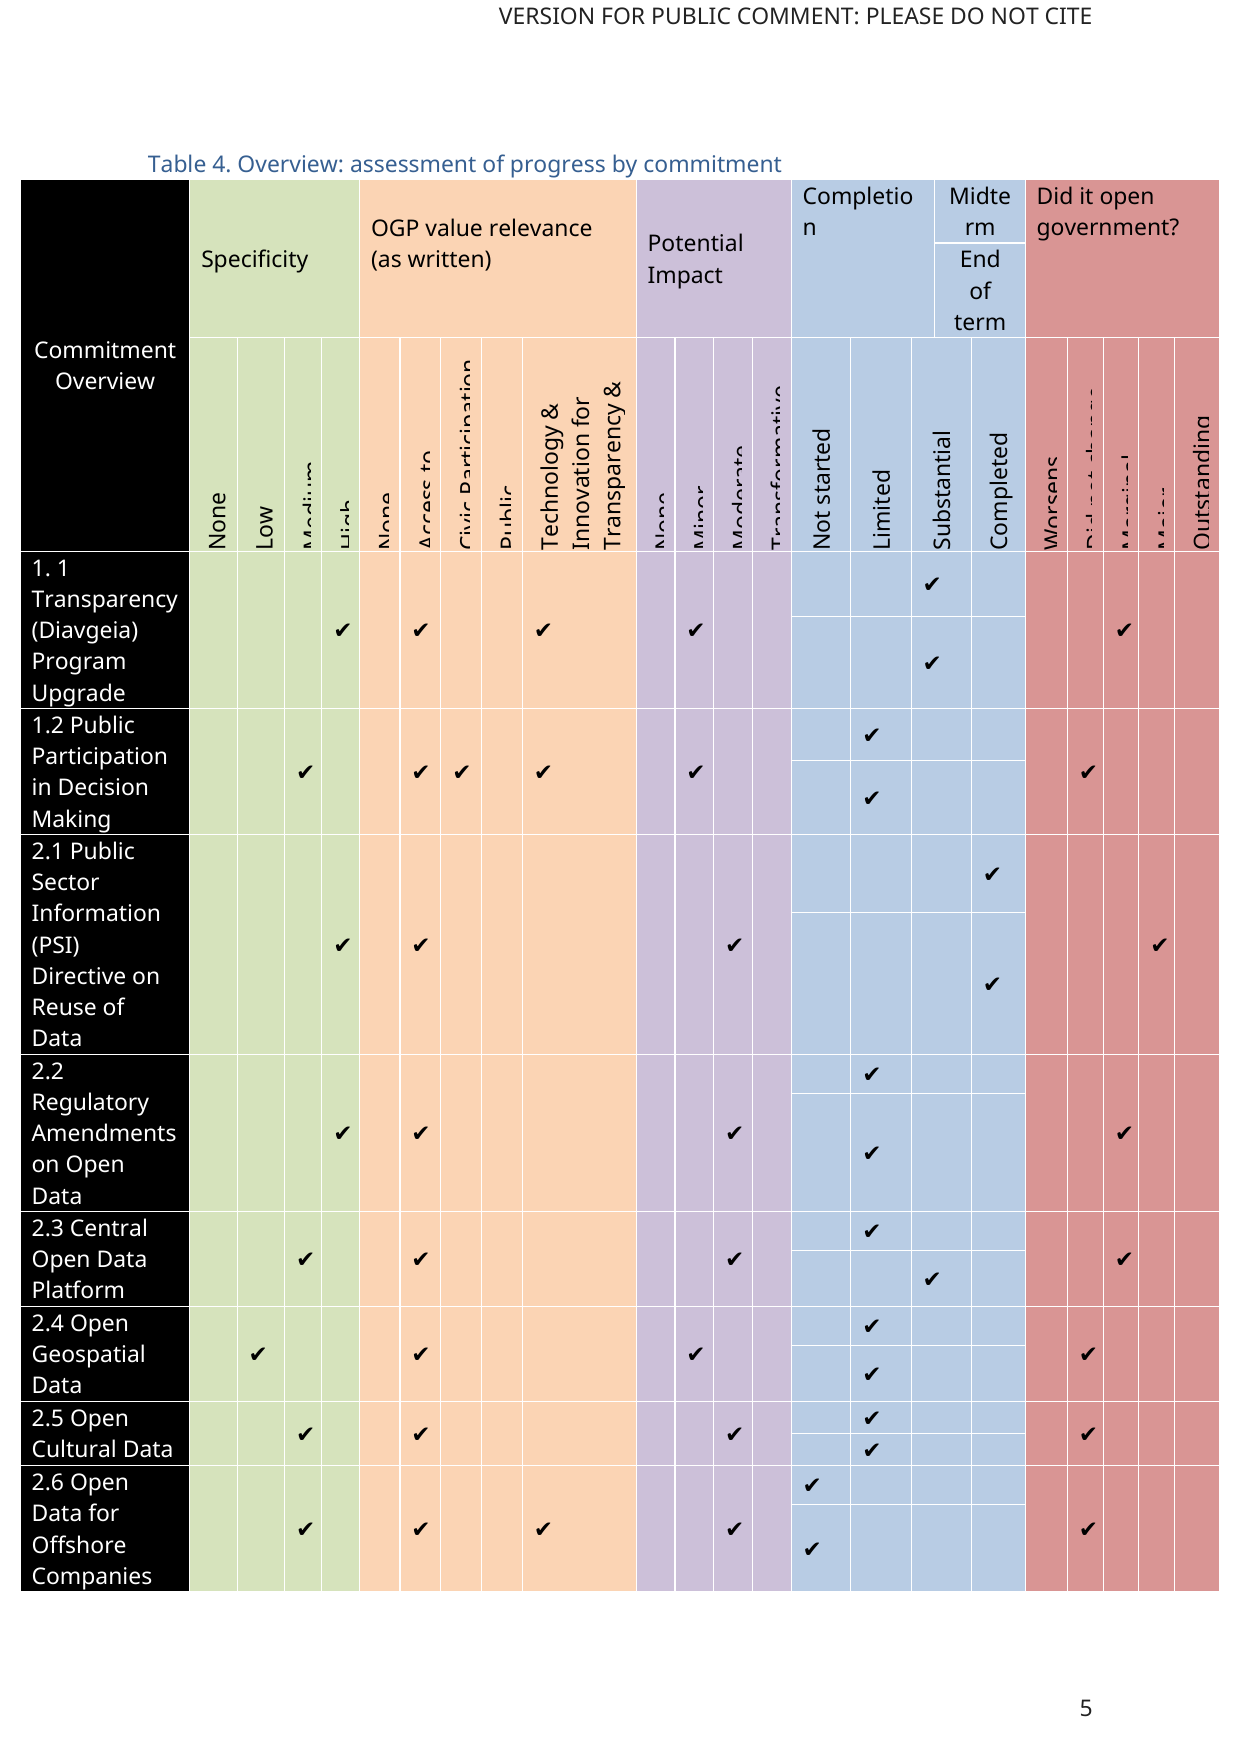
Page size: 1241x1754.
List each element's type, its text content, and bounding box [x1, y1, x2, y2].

table_cell ✔ [714, 1055, 752, 1211]
table_cell [912, 1055, 971, 1093]
table_cell [972, 1402, 1025, 1433]
table_cell ✔ [912, 617, 971, 708]
table_cell [637, 1307, 674, 1401]
table_cell 1. 1 Transparency (Diavgeia) Program Upgrade [21, 552, 189, 708]
table_cell ✔ [1068, 1466, 1103, 1591]
table_cell [238, 1212, 284, 1306]
table_cell [285, 835, 321, 1054]
table_cell [360, 1055, 399, 1211]
table_cell [972, 1055, 1025, 1093]
table_cell 2.1 Public Sector Information (PSI) Directive on Reuse of Data [21, 835, 189, 1054]
table_cell Access to Information [401, 338, 440, 551]
table_cell [753, 1212, 791, 1306]
table_cell End of term [935, 244, 1025, 337]
table_cell [676, 835, 713, 1054]
table_cell [441, 1055, 481, 1211]
table_cell [753, 709, 791, 834]
table_cell [190, 1212, 237, 1306]
table_cell [482, 1402, 522, 1465]
table_cell [285, 1307, 321, 1401]
table_cell [322, 1466, 359, 1591]
table_cell ✔ [523, 552, 636, 708]
table_cell [1026, 835, 1067, 1054]
table_cell [637, 709, 674, 834]
table_cell ✔ [1068, 709, 1103, 834]
table_cell [1139, 1466, 1174, 1591]
table_cell ✔ [792, 1466, 850, 1504]
table_cell ✔ [1068, 1307, 1103, 1401]
table_cell [972, 1094, 1025, 1211]
table_cell [1068, 552, 1103, 708]
table_header Commitment Overview [21, 180, 189, 551]
table_cell [972, 1212, 1025, 1250]
table_cell [238, 709, 284, 834]
table_cell [851, 835, 911, 912]
table_cell ✔ [714, 835, 752, 1054]
table_cell ✔ [851, 1055, 911, 1093]
table_cell [1175, 1055, 1219, 1211]
table_cell [322, 1402, 359, 1465]
table_cell [912, 1434, 971, 1465]
table_cell [482, 1466, 522, 1591]
table_cell [322, 1307, 359, 1401]
table_cell [792, 1251, 850, 1306]
table_cell Medium [285, 338, 321, 551]
table_cell [792, 1402, 850, 1433]
table_cell Did not change [1068, 338, 1103, 551]
table_cell [851, 1466, 911, 1504]
table_cell [912, 1307, 971, 1345]
table_cell [753, 1055, 791, 1211]
table_cell [190, 1466, 237, 1591]
table_cell [322, 709, 359, 834]
table_cell Worsens [1026, 338, 1067, 551]
table_header Did it open government? [1026, 180, 1219, 337]
table_cell ✔ [1068, 1402, 1103, 1465]
table_cell [360, 1402, 399, 1465]
table_cell [1175, 1402, 1219, 1465]
table_cell ✔ [851, 761, 911, 834]
table_cell [714, 1307, 752, 1401]
table_cell ✔ [972, 835, 1025, 912]
table_cell [792, 617, 850, 708]
table_cell Technology & Innovation for Transparency & Accountability [523, 338, 636, 551]
table_cell [792, 709, 850, 760]
table_cell [1068, 1212, 1103, 1306]
table_cell ✔ [792, 1505, 850, 1591]
table_cell ✔ [912, 552, 971, 616]
table_cell ✔ [322, 1055, 359, 1211]
table_cell [676, 1402, 713, 1465]
table_cell [637, 1402, 674, 1465]
table_cell [1026, 1307, 1067, 1401]
table_cell [912, 1505, 971, 1591]
table_cell [637, 835, 674, 1054]
table_cell [792, 1434, 850, 1465]
table_cell [1068, 835, 1103, 1054]
table_cell ✔ [676, 1307, 713, 1401]
table_cell [285, 552, 321, 708]
table_cell Minor [676, 338, 713, 551]
table_cell ✔ [401, 1212, 440, 1306]
table_cell [441, 1212, 481, 1306]
table_cell [322, 1212, 359, 1306]
table_cell [792, 1055, 850, 1093]
table_cell 2.5 Open Cultural Data [21, 1402, 189, 1465]
table_cell [637, 1212, 674, 1306]
table_cell Public Accountability [482, 338, 522, 551]
table_cell ✔ [401, 552, 440, 708]
table_cell ✔ [401, 835, 440, 1054]
table_cell 2.2 Regulatory Amendments on Open Data [21, 1055, 189, 1211]
table_cell [912, 709, 971, 760]
table_cell [912, 1466, 971, 1504]
table_cell ✔ [322, 835, 359, 1054]
table_cell ✔ [1139, 835, 1174, 1054]
table_cell None [360, 338, 399, 551]
table_cell ✔ [714, 1402, 752, 1465]
table_cell [285, 1055, 321, 1211]
table_cell [972, 617, 1025, 708]
table_cell 2.3 Central Open Data Platform [21, 1212, 189, 1306]
table_cell [792, 1307, 850, 1345]
table_cell [523, 1212, 636, 1306]
table_cell [912, 835, 971, 912]
table_cell [972, 709, 1025, 760]
table_cell [714, 552, 752, 708]
table_cell [190, 1402, 237, 1465]
table_cell [441, 1466, 481, 1591]
table_header Completion [792, 180, 934, 337]
table_cell Outstanding [1175, 338, 1219, 551]
table_cell [482, 1055, 522, 1211]
table_cell [441, 835, 481, 1054]
table_cell ✔ [322, 552, 359, 708]
table_cell Completed [972, 338, 1025, 551]
table_cell Moderate [714, 338, 752, 551]
table_cell [238, 1402, 284, 1465]
table_cell Transformative [753, 338, 791, 551]
table_header OGP value relevance (as written) [360, 180, 636, 337]
table_cell [676, 1055, 713, 1211]
table_cell [912, 913, 971, 1054]
table_cell [1026, 1402, 1067, 1465]
table_cell ✔ [851, 1434, 911, 1465]
table_cell ✔ [851, 1212, 911, 1250]
table_cell 2.6 Open Data for Offshore Companies [21, 1466, 189, 1591]
table_cell [851, 1251, 911, 1306]
table_cell 2.4 Open Geospatial Data [21, 1307, 189, 1401]
table_cell [912, 1346, 971, 1401]
table_cell [1026, 1055, 1067, 1211]
table_cell [1026, 1466, 1067, 1591]
table_cell [1104, 709, 1138, 834]
table_cell [1104, 835, 1138, 1054]
table_cell [1139, 1212, 1174, 1306]
table_cell [441, 1307, 481, 1401]
table_cell ✔ [523, 1466, 636, 1591]
table_cell None [637, 338, 674, 551]
table_cell [1104, 1402, 1138, 1465]
table_cell [792, 552, 850, 616]
table_cell ✔ [851, 1346, 911, 1401]
table_cell Major [1139, 338, 1174, 551]
table_cell [190, 835, 237, 1054]
table_cell ✔ [851, 1307, 911, 1345]
table_cell [482, 835, 522, 1054]
table_cell [1139, 1307, 1174, 1401]
table_cell [441, 552, 481, 708]
table_cell [523, 1307, 636, 1401]
table_cell [912, 1402, 971, 1433]
table_cell [637, 1055, 674, 1211]
table_cell Civic Participation [441, 338, 481, 551]
table_cell [190, 709, 237, 834]
table_cell Substantial [912, 338, 971, 551]
table_cell [792, 835, 850, 912]
table_cell [190, 552, 237, 708]
table_cell [753, 552, 791, 708]
table_cell [523, 1402, 636, 1465]
table_cell ✔ [285, 1402, 321, 1465]
text Table 4. Overview: assessment of progress by commitment [148, 148, 1093, 179]
table_cell [1139, 1055, 1174, 1211]
table_cell [972, 761, 1025, 834]
table_cell ✔ [285, 709, 321, 834]
table_cell [1104, 1466, 1138, 1591]
table_cell Low [238, 338, 284, 551]
table_cell ✔ [714, 1466, 752, 1591]
table_cell [972, 1346, 1025, 1401]
table_cell ✔ [851, 709, 911, 760]
table_cell [912, 761, 971, 834]
table_cell ✔ [851, 1402, 911, 1433]
table_cell ✔ [285, 1212, 321, 1306]
table_cell [912, 1212, 971, 1250]
table_cell ✔ [714, 1212, 752, 1306]
table_cell [1175, 1212, 1219, 1306]
table_cell [637, 552, 674, 708]
table_cell [851, 913, 911, 1054]
table_cell [523, 835, 636, 1054]
table_cell ✔ [676, 552, 713, 708]
table_cell [753, 835, 791, 1054]
table_cell [238, 1055, 284, 1211]
table_cell [360, 835, 399, 1054]
table_cell [792, 1346, 850, 1401]
table_cell [714, 709, 752, 834]
table_cell ✔ [401, 709, 440, 834]
table_cell [676, 1212, 713, 1306]
table_cell [1026, 552, 1067, 708]
table_cell ✔ [972, 913, 1025, 1054]
table_cell [637, 1466, 674, 1591]
table_cell [1175, 1307, 1219, 1401]
table_cell [1175, 835, 1219, 1054]
table_cell [972, 1307, 1025, 1345]
table_cell ✔ [401, 1466, 440, 1591]
table_cell [441, 1402, 481, 1465]
table_cell [1026, 1212, 1067, 1306]
table_cell 1.2 Public Participation in Decision Making [21, 709, 189, 834]
table_cell [360, 1307, 399, 1401]
table_cell [1068, 1055, 1103, 1211]
table_cell [972, 1466, 1025, 1504]
table_cell ✔ [1104, 1055, 1138, 1211]
table_cell [972, 1505, 1025, 1591]
table_cell High [322, 338, 359, 551]
table_cell [360, 552, 399, 708]
table_cell [1175, 709, 1219, 834]
table_cell ✔ [1104, 552, 1138, 708]
table_header Specificity [190, 180, 359, 337]
table_cell [792, 1212, 850, 1250]
table_cell ✔ [912, 1251, 971, 1306]
table_cell ✔ [401, 1307, 440, 1401]
table_cell [1139, 709, 1174, 834]
table_cell [792, 913, 850, 1054]
table_cell [190, 1307, 237, 1401]
table_cell [238, 1466, 284, 1591]
table_cell [676, 1466, 713, 1591]
table_cell [523, 1055, 636, 1211]
table_header Midterm [935, 180, 1025, 242]
table_cell [972, 1251, 1025, 1306]
table_cell ✔ [401, 1055, 440, 1211]
table_cell [1139, 552, 1174, 708]
table_cell [851, 617, 911, 708]
table_cell [238, 835, 284, 1054]
table_cell ✔ [676, 709, 713, 834]
table_cell ✔ [851, 1094, 911, 1211]
table_cell [1104, 1307, 1138, 1401]
table_cell [851, 552, 911, 616]
table_cell [1026, 709, 1067, 834]
table_cell ✔ [1104, 1212, 1138, 1306]
table_cell [753, 1307, 791, 1401]
table_cell ✔ [285, 1466, 321, 1591]
table_cell [753, 1466, 791, 1591]
table_cell [1139, 1402, 1174, 1465]
table_cell [360, 1466, 399, 1591]
table_header Potential Impact [637, 180, 791, 337]
table_cell ✔ [238, 1307, 284, 1401]
table_cell [482, 709, 522, 834]
table_cell Marginal [1104, 338, 1138, 551]
table_cell [238, 552, 284, 708]
table_cell [360, 1212, 399, 1306]
table_cell [792, 1094, 850, 1211]
table_cell ✔ [441, 709, 481, 834]
table_cell [482, 1307, 522, 1401]
table_cell Limited [851, 338, 911, 551]
table_cell [1175, 552, 1219, 708]
table_cell [753, 1402, 791, 1465]
table_cell [912, 1094, 971, 1211]
table_cell ✔ [401, 1402, 440, 1465]
table_cell [360, 709, 399, 834]
table_cell [792, 761, 850, 834]
table_cell [482, 1212, 522, 1306]
table_cell [1175, 1466, 1219, 1591]
table_cell [482, 552, 522, 708]
table_cell [972, 552, 1025, 616]
table_cell None [190, 338, 237, 551]
table_cell [851, 1505, 911, 1591]
table_cell ✔ [523, 709, 636, 834]
table_cell [972, 1434, 1025, 1465]
table_cell Not started [792, 338, 850, 551]
table_cell [190, 1055, 237, 1211]
